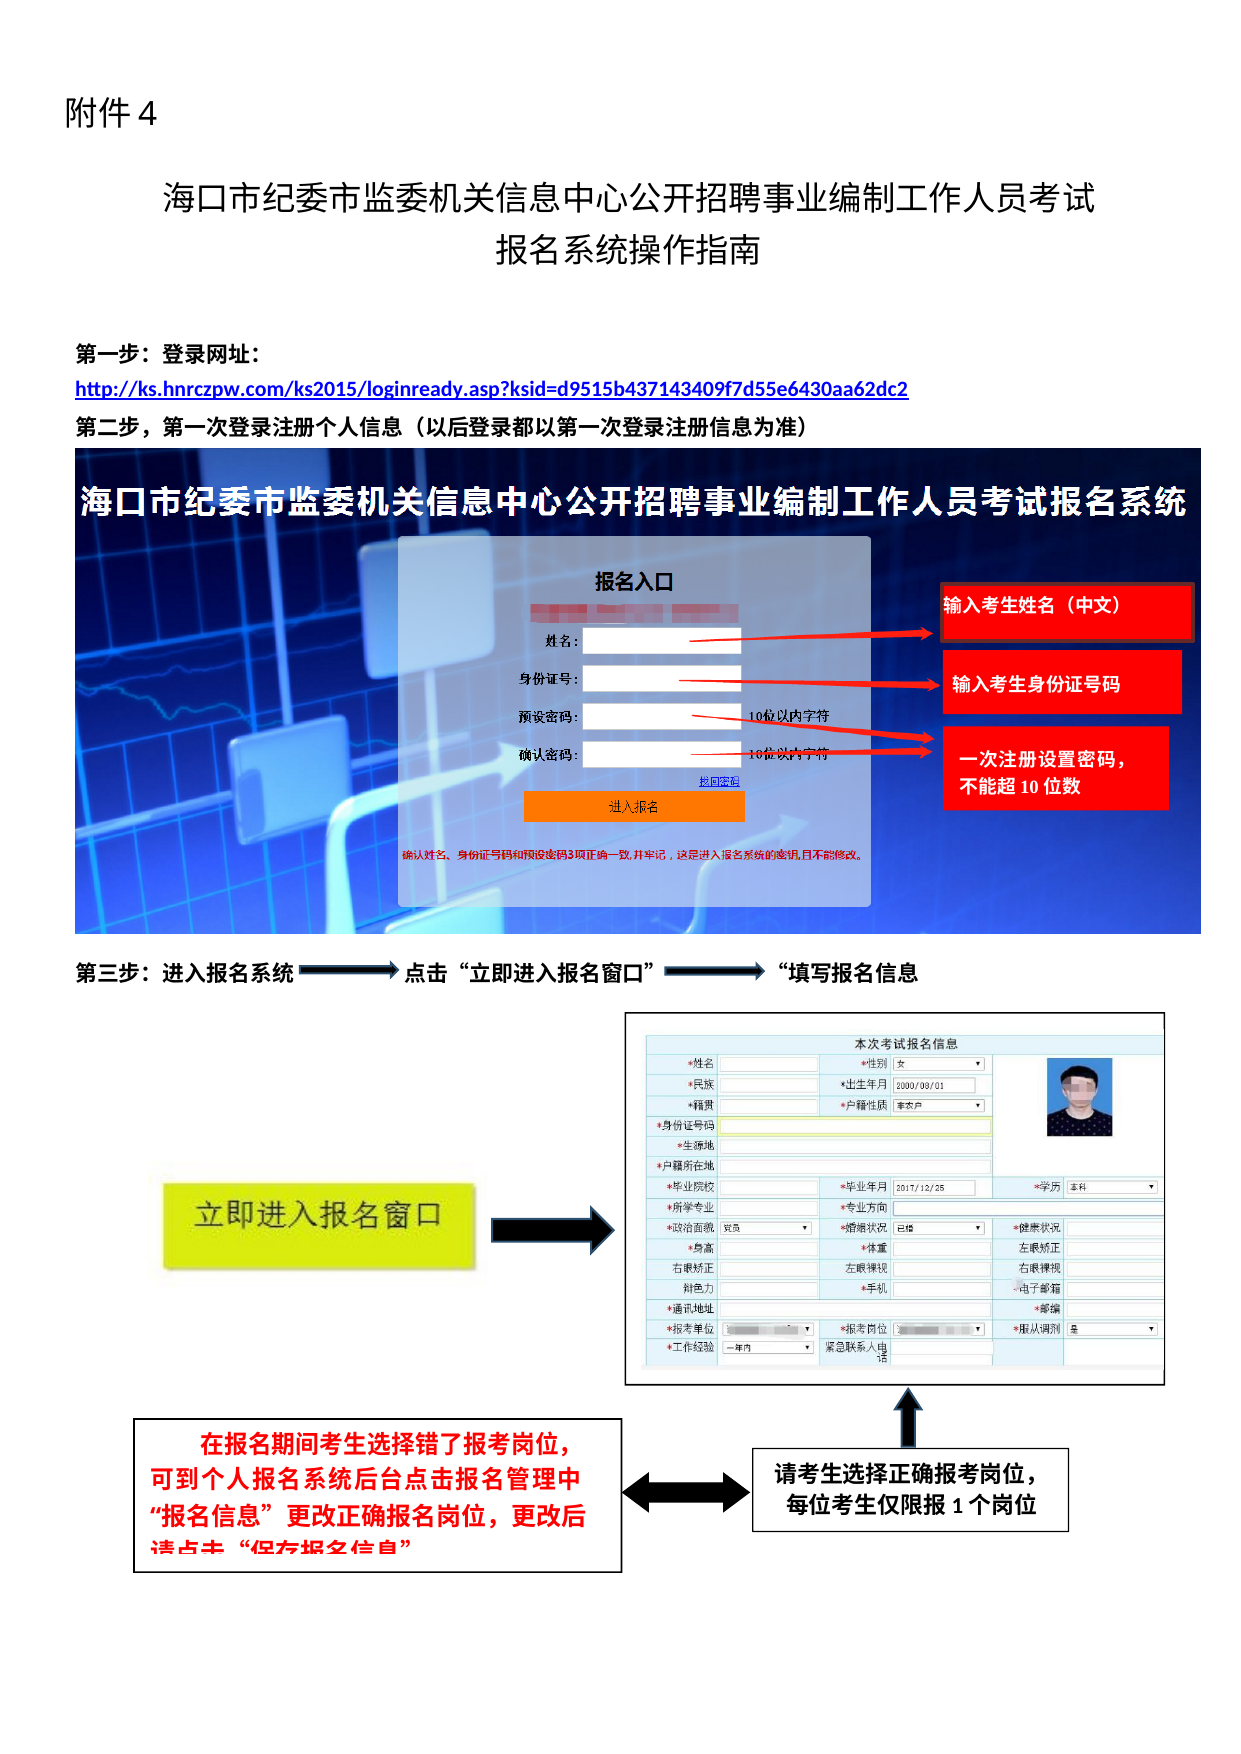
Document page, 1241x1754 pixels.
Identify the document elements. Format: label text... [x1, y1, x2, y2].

text 附件4 [64, 87, 1192, 135]
text 第一步：登录网址： [75, 337, 1192, 368]
text 报名系统操作指南 [64, 221, 1192, 273]
text http://ks.hnrczpw.com/ks2015/loginready.asp?ksid=d9515b437143409f7d55e6430aa62dc2 [75, 376, 1192, 402]
text 第二步，第一次登录注册个人信息（以后登录都以第一次登录注册信息为准） [75, 409, 1192, 441]
picture [75, 448, 1201, 934]
text 第三步：进入报名系统 点击“立即进入报名窗口” “填写报名信息 [75, 956, 1192, 988]
picture [641, 1029, 1164, 1370]
picture [148, 1160, 488, 1289]
text 海口市纪委市监委机关信息中心公开招聘事业编制工作人员考试 [64, 169, 1192, 221]
